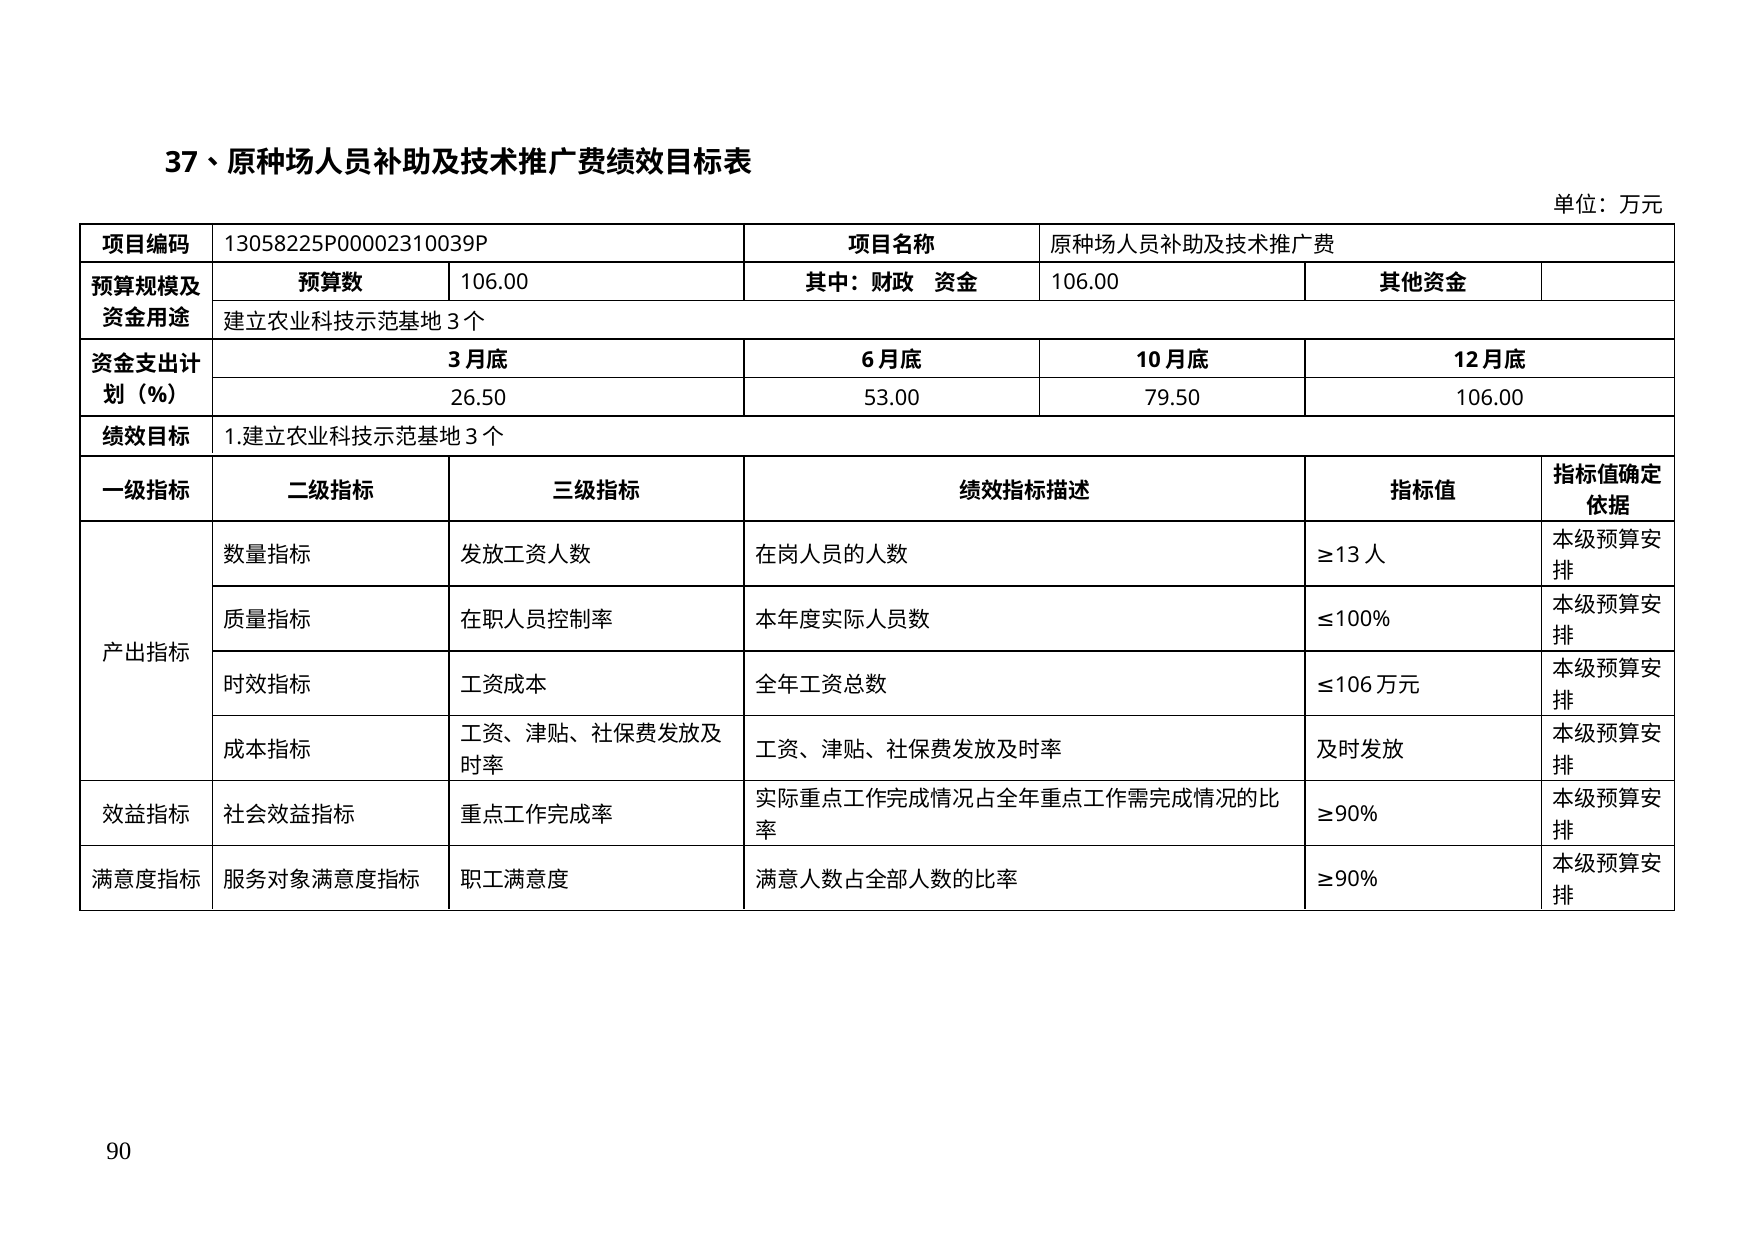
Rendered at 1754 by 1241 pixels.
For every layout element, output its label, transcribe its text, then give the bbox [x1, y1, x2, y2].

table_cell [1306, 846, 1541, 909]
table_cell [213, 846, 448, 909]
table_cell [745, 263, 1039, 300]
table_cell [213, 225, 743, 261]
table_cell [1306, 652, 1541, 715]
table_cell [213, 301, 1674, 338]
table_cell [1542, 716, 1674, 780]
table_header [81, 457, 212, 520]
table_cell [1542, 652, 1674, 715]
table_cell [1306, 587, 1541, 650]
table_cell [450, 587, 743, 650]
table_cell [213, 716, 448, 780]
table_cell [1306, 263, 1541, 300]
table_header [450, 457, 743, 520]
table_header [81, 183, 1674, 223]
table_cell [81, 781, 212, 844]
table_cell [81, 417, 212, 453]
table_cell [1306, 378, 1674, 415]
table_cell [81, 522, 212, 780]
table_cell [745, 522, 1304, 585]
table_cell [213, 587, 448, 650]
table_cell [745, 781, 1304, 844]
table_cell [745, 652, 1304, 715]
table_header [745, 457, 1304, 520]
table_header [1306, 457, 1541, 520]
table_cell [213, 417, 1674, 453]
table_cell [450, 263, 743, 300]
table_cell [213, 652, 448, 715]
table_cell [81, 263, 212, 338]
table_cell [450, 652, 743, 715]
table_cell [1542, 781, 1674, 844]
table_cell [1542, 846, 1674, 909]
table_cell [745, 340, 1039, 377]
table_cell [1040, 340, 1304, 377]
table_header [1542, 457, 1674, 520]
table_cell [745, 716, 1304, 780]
text 37、原种场人员补助及技术推广费绩效目标表 [106, 142, 1648, 181]
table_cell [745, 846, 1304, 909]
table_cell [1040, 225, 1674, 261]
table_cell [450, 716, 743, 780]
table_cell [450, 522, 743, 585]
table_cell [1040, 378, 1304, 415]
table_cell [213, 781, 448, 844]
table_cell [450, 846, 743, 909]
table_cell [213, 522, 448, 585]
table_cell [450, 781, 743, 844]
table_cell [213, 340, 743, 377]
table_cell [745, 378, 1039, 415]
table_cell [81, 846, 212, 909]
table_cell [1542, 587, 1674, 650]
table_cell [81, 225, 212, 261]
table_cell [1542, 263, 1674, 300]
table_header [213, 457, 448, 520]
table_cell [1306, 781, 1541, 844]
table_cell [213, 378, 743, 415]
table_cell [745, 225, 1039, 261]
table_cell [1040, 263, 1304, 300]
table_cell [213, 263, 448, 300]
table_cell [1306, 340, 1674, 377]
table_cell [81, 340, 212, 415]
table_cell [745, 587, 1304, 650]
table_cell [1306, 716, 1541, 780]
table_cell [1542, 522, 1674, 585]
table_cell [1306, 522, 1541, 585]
